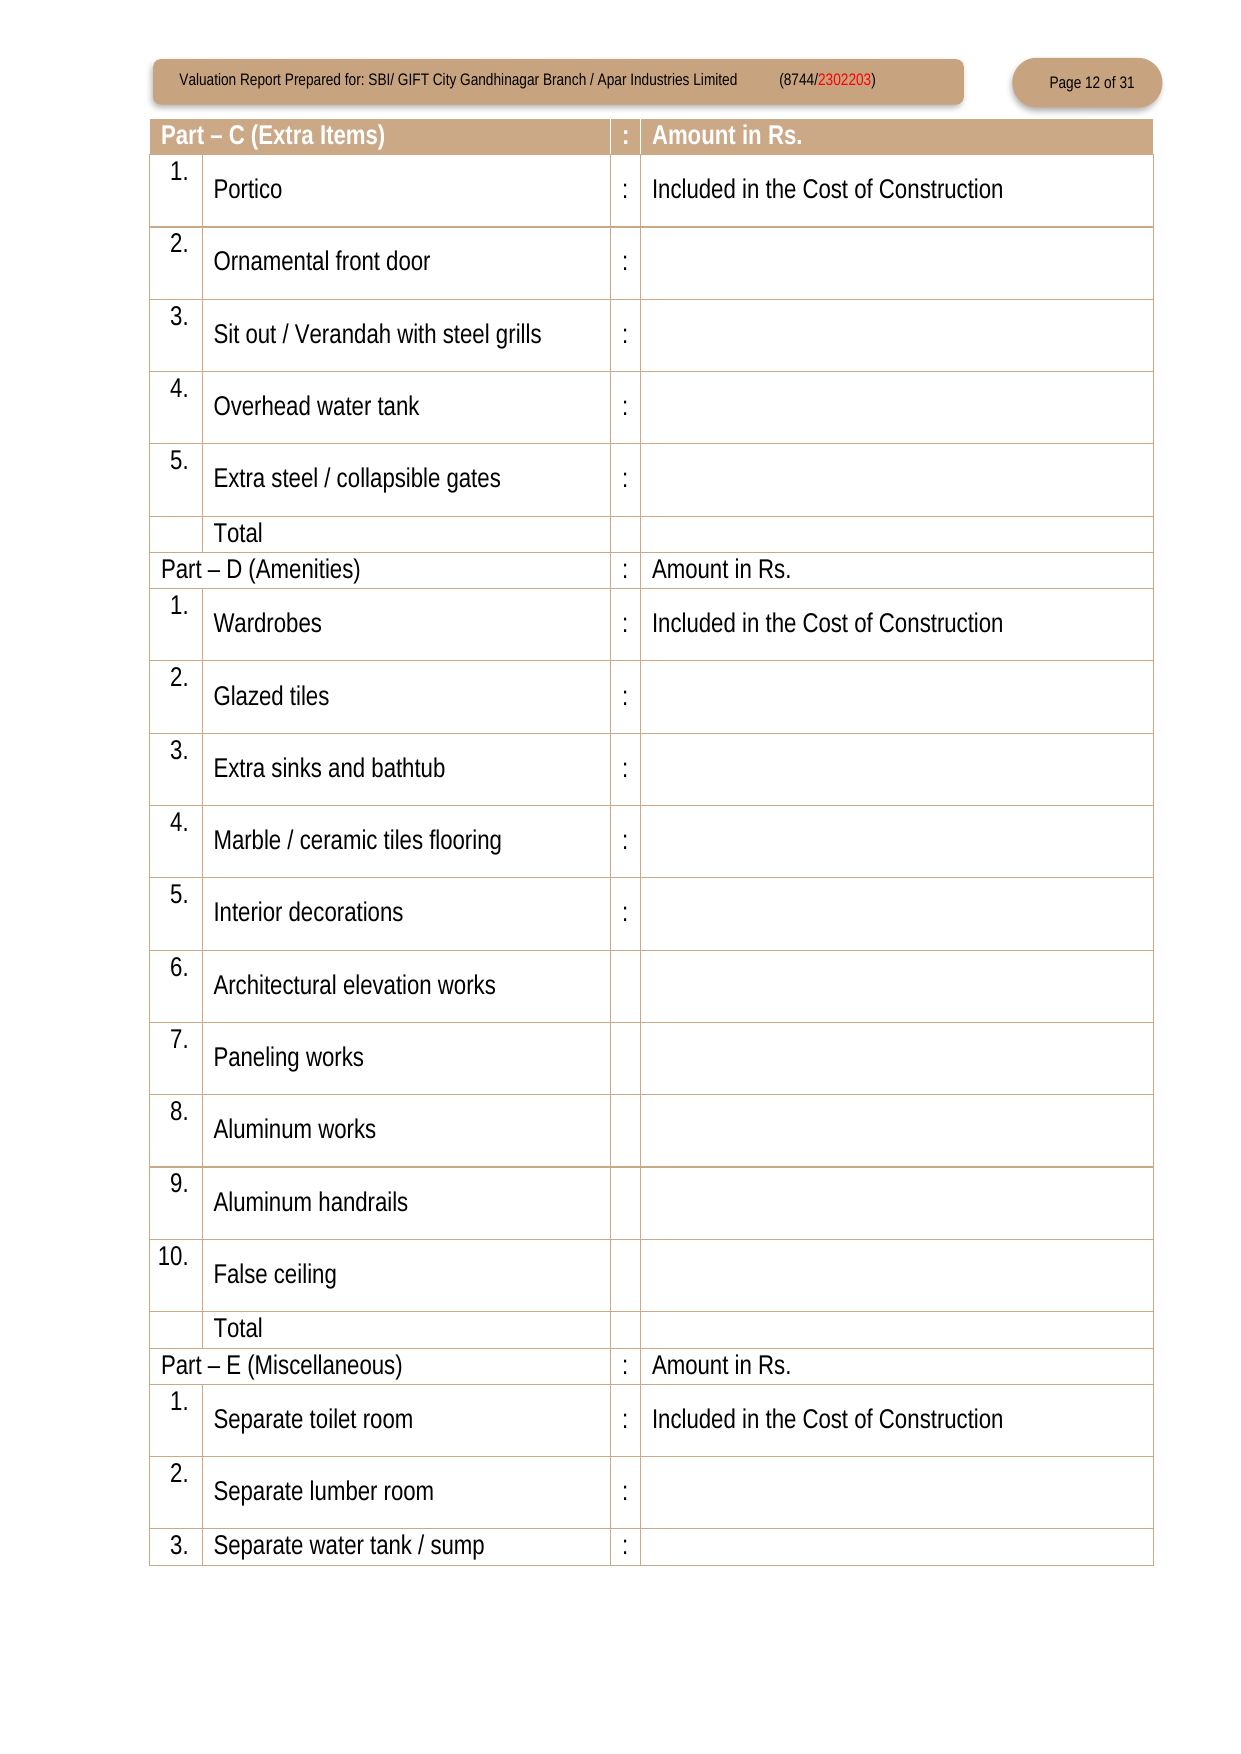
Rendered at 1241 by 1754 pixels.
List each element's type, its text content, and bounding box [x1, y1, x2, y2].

table_cell Included in the Cost of Construction [641, 589, 1153, 660]
table_cell : [611, 589, 640, 660]
table_cell [150, 372, 202, 443]
table_cell : [611, 553, 640, 588]
table_cell [150, 951, 202, 1022]
table_cell [641, 951, 1153, 1022]
table_cell [641, 444, 1153, 516]
table_cell [611, 1240, 640, 1311]
table_cell : [611, 372, 640, 443]
table_cell : [611, 1529, 640, 1565]
table_cell Extra sinks and bathtub [203, 734, 610, 805]
table_cell Part – E (Miscellaneous) [150, 1349, 610, 1384]
table_cell [150, 517, 202, 552]
table_cell [641, 878, 1153, 949]
table_cell [150, 806, 202, 877]
table_cell Marble / ceramic tiles flooring [203, 806, 610, 877]
table_cell [641, 661, 1153, 733]
table_cell [150, 444, 202, 516]
table_cell Part – D (Amenities) [150, 553, 610, 588]
table_cell Portico [203, 155, 610, 226]
table_cell [611, 1312, 640, 1348]
table_cell [150, 589, 202, 660]
table_cell [150, 1240, 202, 1311]
table_cell Amount in Rs. [641, 1349, 1153, 1384]
table_cell : [611, 300, 640, 371]
table_cell [150, 878, 202, 949]
table_header Part – C (Extra Items) [150, 119, 610, 154]
table_cell Sit out / Verandah with steel grills [203, 300, 610, 371]
table_cell Ornamental front door [203, 228, 610, 299]
table_cell : [611, 661, 640, 733]
table_cell [641, 1023, 1153, 1094]
table_cell [611, 517, 640, 552]
table_cell [150, 661, 202, 733]
table_cell [150, 1023, 202, 1094]
table_cell [611, 1095, 640, 1166]
table_cell : [611, 228, 640, 299]
table_cell [150, 1385, 202, 1456]
table_cell Aluminum handrails [203, 1168, 610, 1239]
table_cell [641, 300, 1153, 371]
table_cell False ceiling [203, 1240, 610, 1311]
table_cell [641, 1529, 1153, 1565]
table_cell Separate toilet room [203, 1385, 610, 1456]
table_cell [641, 1168, 1153, 1239]
table_cell : [611, 878, 640, 949]
table_cell Wardrobes [203, 589, 610, 660]
table_cell [150, 155, 202, 226]
table_cell [641, 517, 1153, 552]
table_cell Aluminum works [203, 1095, 610, 1166]
table_header : [611, 119, 640, 154]
table_cell Included in the Cost of Construction [641, 1385, 1153, 1456]
table_cell Extra steel / collapsible gates [203, 444, 610, 516]
table_cell Glazed tiles [203, 661, 610, 733]
table_cell [641, 734, 1153, 805]
table_cell [150, 1095, 202, 1166]
table_cell [641, 1095, 1153, 1166]
table_cell [611, 1168, 640, 1239]
table_cell : [611, 806, 640, 877]
table_cell [611, 1023, 640, 1094]
table_cell : [611, 444, 640, 516]
table_header Amount in Rs. [641, 119, 1153, 154]
table_cell [150, 1457, 202, 1528]
table_cell Interior decorations [203, 878, 610, 949]
table_cell [150, 1312, 202, 1348]
table_cell Total [203, 1312, 610, 1348]
table_cell [641, 1312, 1153, 1348]
table_cell Separate lumber room [203, 1457, 610, 1528]
table_cell Separate water tank / sump [203, 1529, 610, 1565]
table_cell [641, 1240, 1153, 1311]
table_cell [611, 951, 640, 1022]
table_cell [150, 300, 202, 371]
table_cell Overhead water tank [203, 372, 610, 443]
table_cell : [611, 155, 640, 226]
table_cell Paneling works [203, 1023, 610, 1094]
table_cell : [611, 1349, 640, 1384]
table_cell [150, 1168, 202, 1239]
table_cell [641, 1457, 1153, 1528]
table_cell [150, 734, 202, 805]
table_cell Included in the Cost of Construction [641, 155, 1153, 226]
table_cell Total [203, 517, 610, 552]
table_cell Amount in Rs. [641, 553, 1153, 588]
table_cell [150, 1529, 202, 1565]
table_cell [641, 372, 1153, 443]
table_cell : [611, 734, 640, 805]
table_cell [641, 228, 1153, 299]
table_cell [150, 228, 202, 299]
table_cell : [611, 1457, 640, 1528]
table_cell Architectural elevation works [203, 951, 610, 1022]
table_cell : [611, 1385, 640, 1456]
table_cell [641, 806, 1153, 877]
